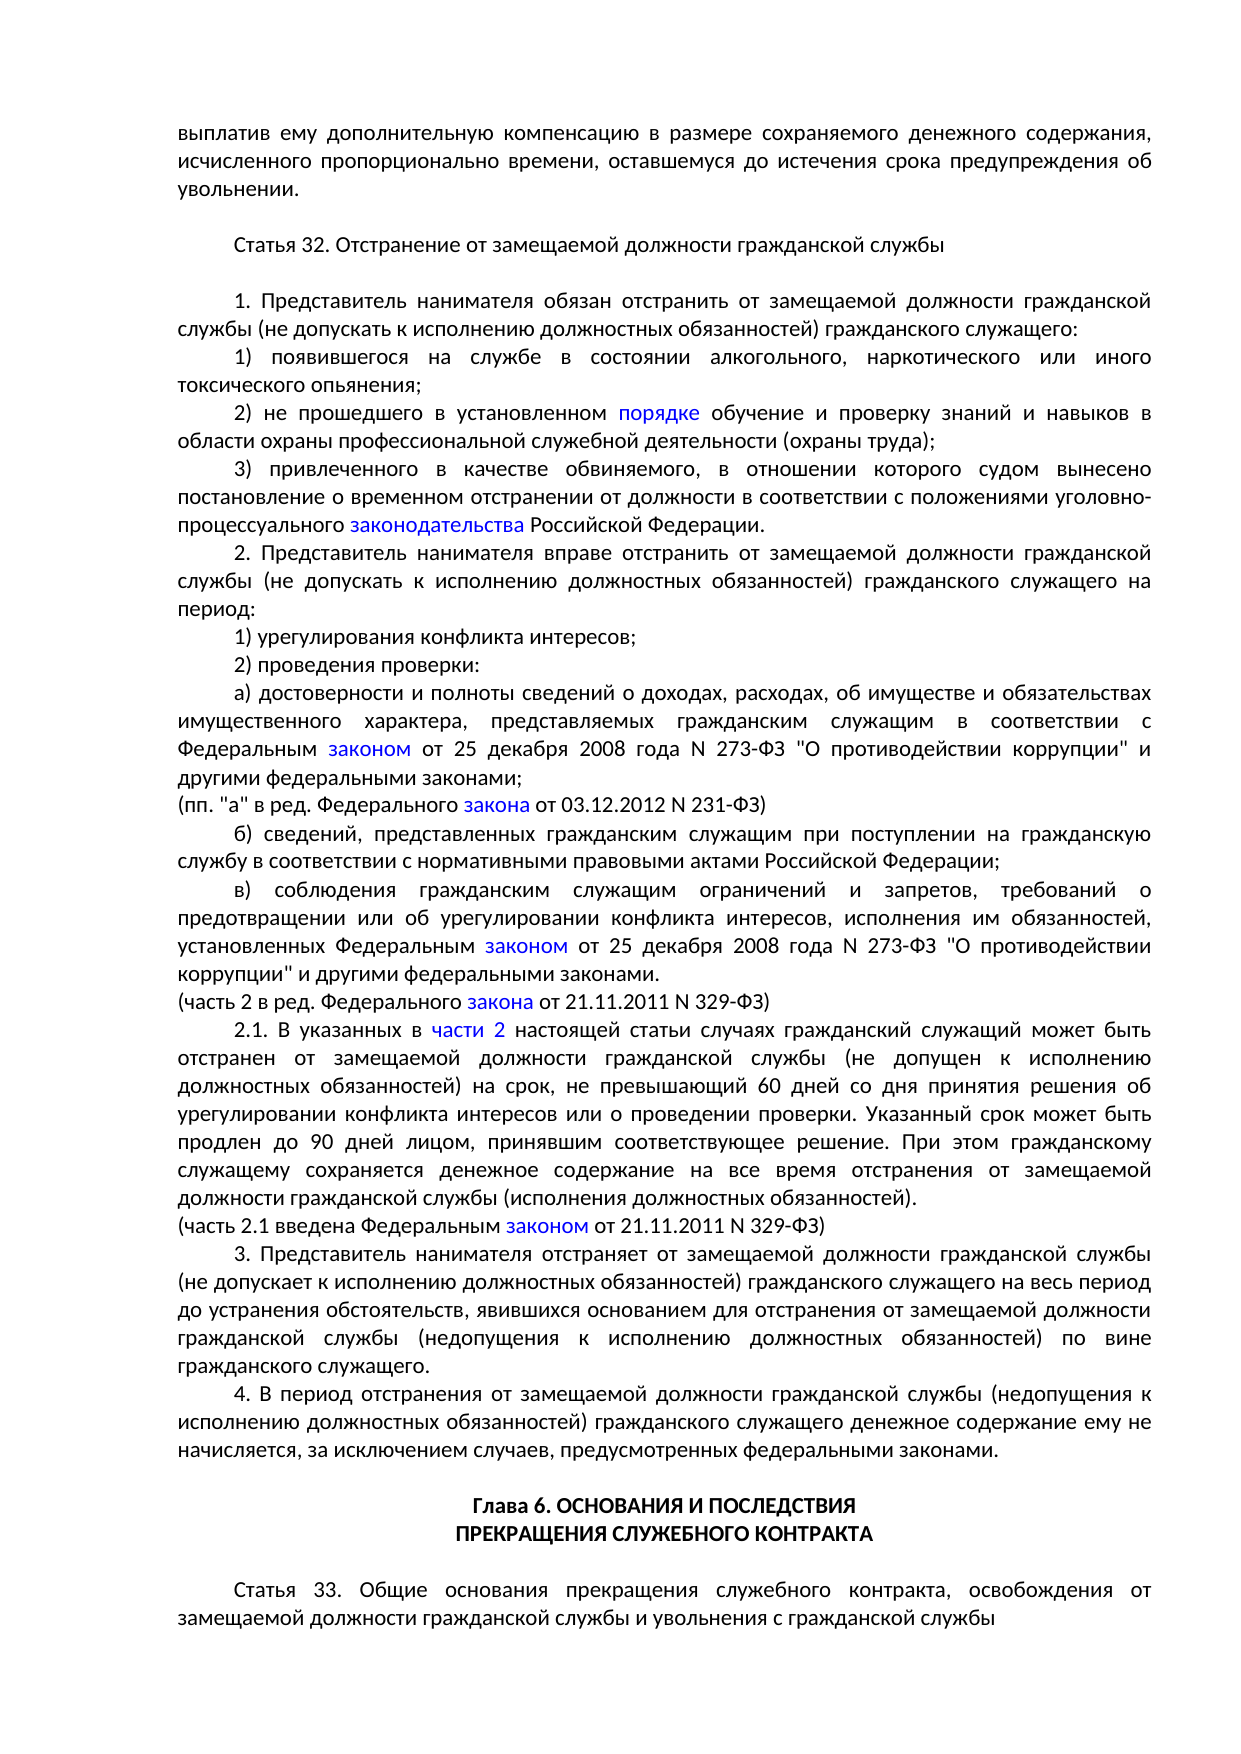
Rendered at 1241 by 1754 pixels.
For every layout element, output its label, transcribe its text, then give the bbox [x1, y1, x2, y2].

text (часть 2.1 введена Федеральным законом от 21.11.2011 N 329-ФЗ) [177, 1211, 1152, 1239]
text 2) не прошедшего в установленном порядке обучение и проверку знаний и навыков в области охраны профессиональной служебной деятельности (охраны труда); [177, 398, 1152, 454]
text 3) привлеченного в качестве обвиняемого, в отношении которого судом вынесено постановление о временном отстранении от должности в соответствии с положениями уголовно-процессуального законодательства Российской Федерации. [177, 454, 1152, 538]
text 1) появившегося на службе в состоянии алкогольного, наркотического или иного токсического опьянения; [177, 342, 1152, 398]
text ПРЕКРАЩЕНИЯ СЛУЖЕБНОГО КОНТРАКТА [177, 1519, 1152, 1547]
text Глава 6. ОСНОВАНИЯ И ПОСЛЕДСТВИЯ [177, 1491, 1152, 1519]
text 4. В период отстранения от замещаемой должности гражданской службы (недопущения к исполнению должностных обязанностей) гражданского служащего денежное содержание ему не начисляется, за исключением случаев, предусмотренных федеральными законами. [177, 1379, 1152, 1463]
text 1. Представитель нанимателя обязан отстранить от замещаемой должности гражданской службы (не допускать к исполнению должностных обязанностей) гражданского служащего: [177, 286, 1152, 342]
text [177, 118, 1152, 202]
text а) достоверности и полноты сведений о доходах, расходах, об имуществе и обязательствах имущественного характера, представляемых гражданским служащим в соответствии с Федеральным законом от 25 декабря 2008 года N 273-ФЗ "О противодействии коррупции" и другими федеральными законами; [177, 678, 1152, 791]
text 2. Представитель нанимателя вправе отстранить от замещаемой должности гражданской службы (не допускать к исполнению должностных обязанностей) гражданского служащего на период: [177, 538, 1152, 622]
text (пп. "а" в ред. Федерального закона от 03.12.2012 N 231-ФЗ) [177, 791, 1152, 819]
text 3. Представитель нанимателя отстраняет от замещаемой должности гражданской службы (не допускает к исполнению должностных обязанностей) гражданского служащего на весь период до устранения обстоятельств, явившихся основанием для отстранения от замещаемой должности гражданской службы (недопущения к исполнению должностных обязанностей) по вине гражданского служащего. [177, 1239, 1152, 1379]
text б) сведений, представленных гражданским служащим при поступлении на гражданскую службу в соответствии с нормативными правовыми актами Российской Федерации; [177, 819, 1152, 875]
text в) соблюдения гражданским служащим ограничений и запретов, требований о предотвращении или об урегулировании конфликта интересов, исполнения им обязанностей, установленных Федеральным законом от 25 декабря 2008 года N 273-ФЗ "О противодействии коррупции" и другими федеральными законами. [177, 875, 1152, 987]
text 1) урегулирования конфликта интересов; [177, 622, 1152, 651]
text 2.1. В указанных в части 2 настоящей статьи случаях гражданский служащий может быть отстранен от замещаемой должности гражданской службы (не допущен к исполнению должностных обязанностей) на срок, не превышающий 60 дней со дня принятия решения об урегулировании конфликта интересов или о проведении проверки. Указанный срок может быть продлен до 90 дней лицом, принявшим соответствующее решение. При этом гражданскому служащему сохраняется денежное содержание на все время отстранения от замещаемой должности гражданской службы (исполнения должностных обязанностей). [177, 1015, 1152, 1211]
text Статья 32. Отстранение от замещаемой должности гражданской службы [177, 230, 1152, 258]
text Статья 33. Общие основания прекращения служебного контракта, освобождения от замещаемой должности гражданской службы и увольнения с гражданской службы [177, 1575, 1152, 1631]
text (часть 2 в ред. Федерального закона от 21.11.2011 N 329-ФЗ) [177, 987, 1152, 1015]
text 2) проведения проверки: [177, 651, 1152, 678]
